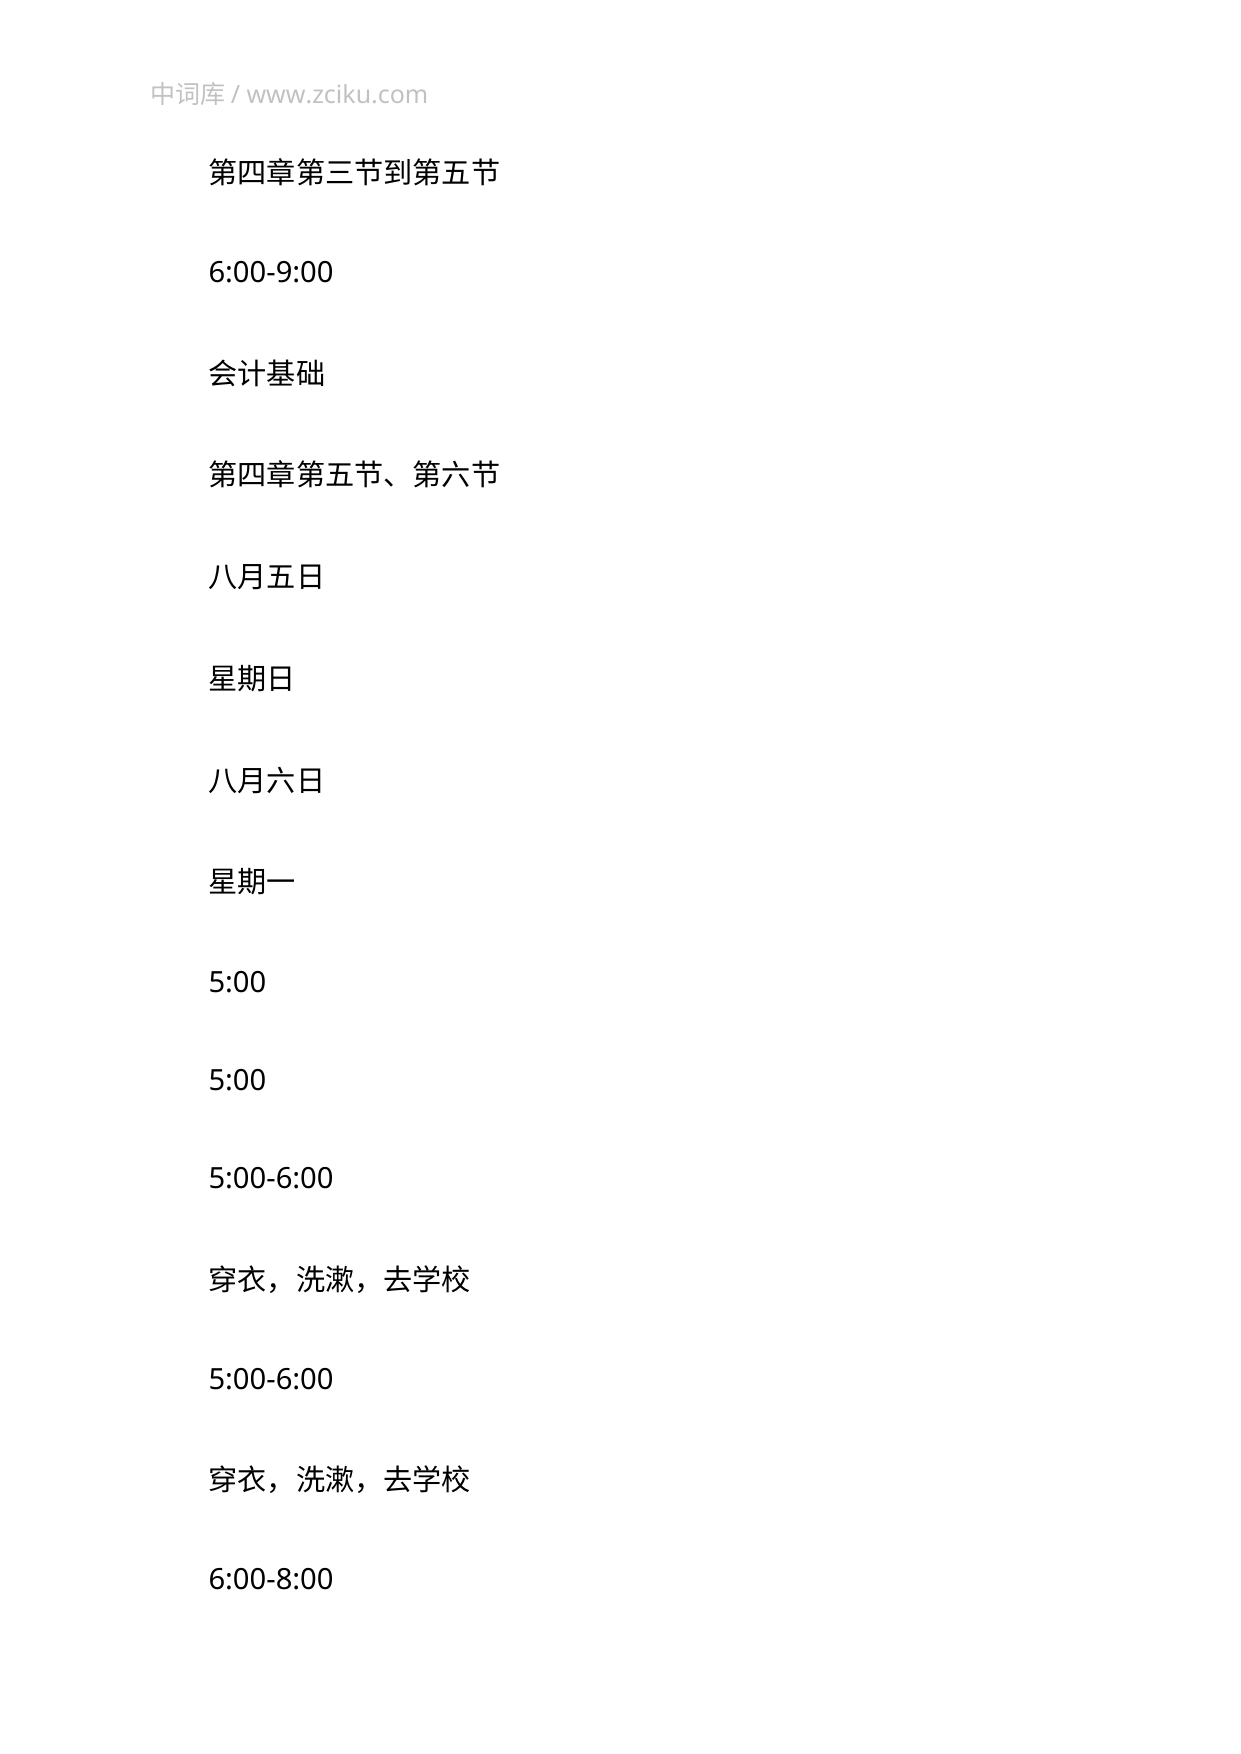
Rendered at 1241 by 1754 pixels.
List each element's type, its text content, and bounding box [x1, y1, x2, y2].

text 八月五日 [150, 554, 1090, 596]
text 穿衣，洗漱，去学校 [150, 1456, 1090, 1499]
text 星期日 [150, 656, 1090, 698]
text 5:00-6:00 [150, 1158, 1090, 1197]
text 5:00 [150, 1059, 1090, 1099]
text 5:00-6:00 [150, 1358, 1090, 1398]
text 第四章第五节、第六节 [150, 452, 1090, 494]
text 6:00-8:00 [150, 1558, 1090, 1598]
text 6:00-9:00 [150, 252, 1090, 291]
text 会计基础 [150, 350, 1090, 392]
text 第四章第三节到第五节 [150, 150, 1090, 192]
text 穿衣，洗漱，去学校 [150, 1256, 1090, 1298]
text 八月六日 [150, 757, 1090, 799]
text 星期一 [150, 859, 1090, 901]
text 5:00 [150, 961, 1090, 1001]
